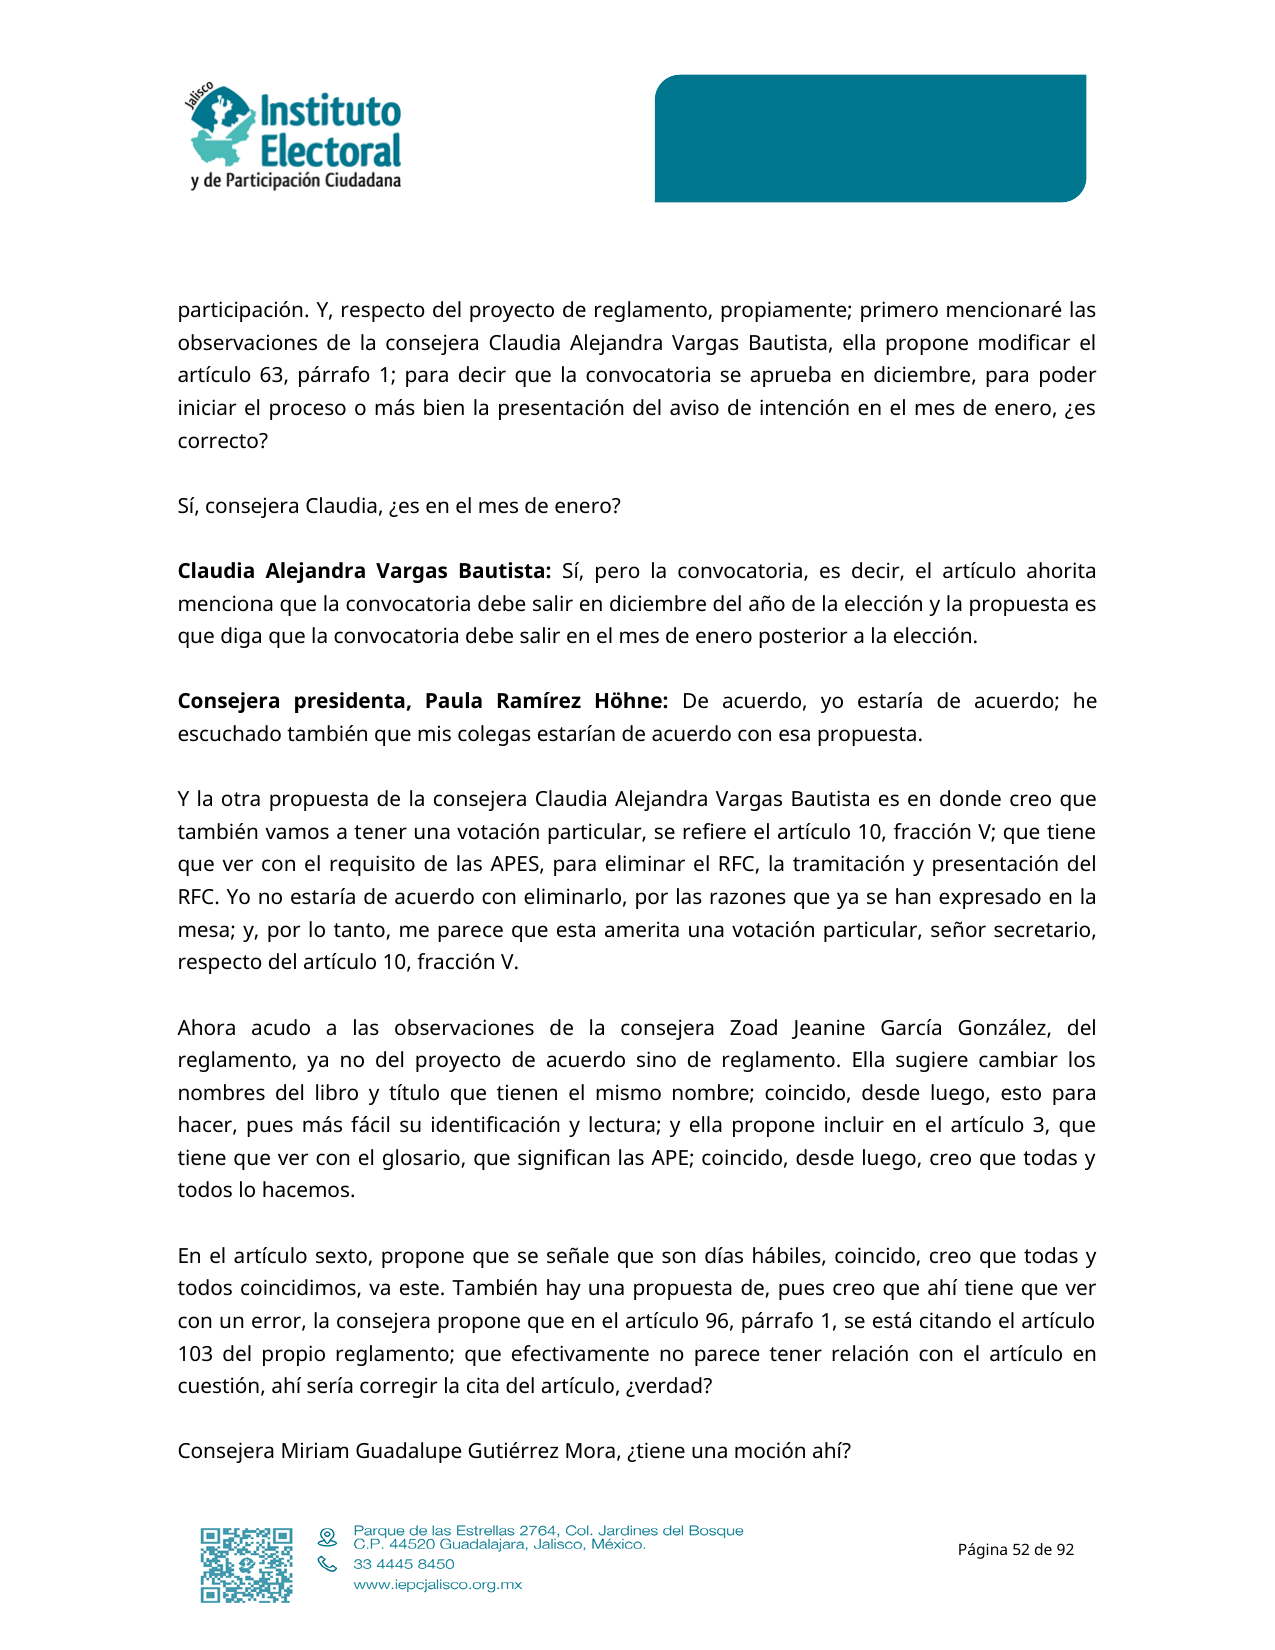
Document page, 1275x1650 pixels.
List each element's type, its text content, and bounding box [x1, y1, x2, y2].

picture [177, 1504, 777, 1622]
text Sí, consejera Claudia, ¿es en el mes de enero? [177, 491, 1098, 519]
text En el artículo sexto, propone que se señale que son días hábiles, coincido, creo que todas y todos coincidimos, va este. También hay una propuesta de, pues creo que ahí tiene que ver con un error, la consejera propone que en el artículo 96, párrafo 1, se está citando el artículo 103 del propio reglamento; que efectivamente no parece tener relación con el artículo en cuestión, ahí sería corregir la cita del artículo, ¿verdad? [177, 1241, 1098, 1400]
text Consejera presidenta, Paula Ramírez Höhne: De acuerdo, yo estaría de acuerdo; he escuchado también que mis colegas estarían de acuerdo con esa propuesta. [177, 687, 1098, 748]
text Ahora acudo a las observaciones de la consejera Zoad Jeanine García González, del reglamento, ya no del proyecto de acuerdo sino de reglamento. Ella sugiere cambiar los nombres del libro y título que tienen el mismo nombre; coincido, desde luego, esto para hacer, pues más fácil su identificación y lectura; y ella propone incluir en el artículo 3, que tiene que ver con el glosario, que significan las APE; coincido, desde luego, creo que todas y todos lo hacemos. [177, 1013, 1098, 1204]
text Consejera Miriam Guadalupe Gutiérrez Mora, ¿tiene una moción ahí? [177, 1436, 1098, 1465]
picture [177, 73, 418, 203]
text Y la otra propuesta de la consejera Claudia Alejandra Vargas Bautista es en donde creo que también vamos a tener una votación particular, se refiere el artículo 10, fracción V; que tiene que ver con el requisito de las APES, para eliminar el RFC, la tramitación y presentación del RFC. Yo no estaría de acuerdo con eliminarlo, por las razones que ya se han expresado en la mesa; y, por lo tanto, me parece que esta amerita una votación particular, señor secretario, respecto del artículo 10, fracción V. [177, 784, 1098, 976]
text Claudia Alejandra Vargas Bautista: Sí, pero la convocatoria, es decir, el artículo ahorita menciona que la convocatoria debe salir en diciembre del año de la elección y la propuesta es que diga que la convocatoria debe salir en el mes de enero posterior a la elección. [177, 556, 1098, 650]
